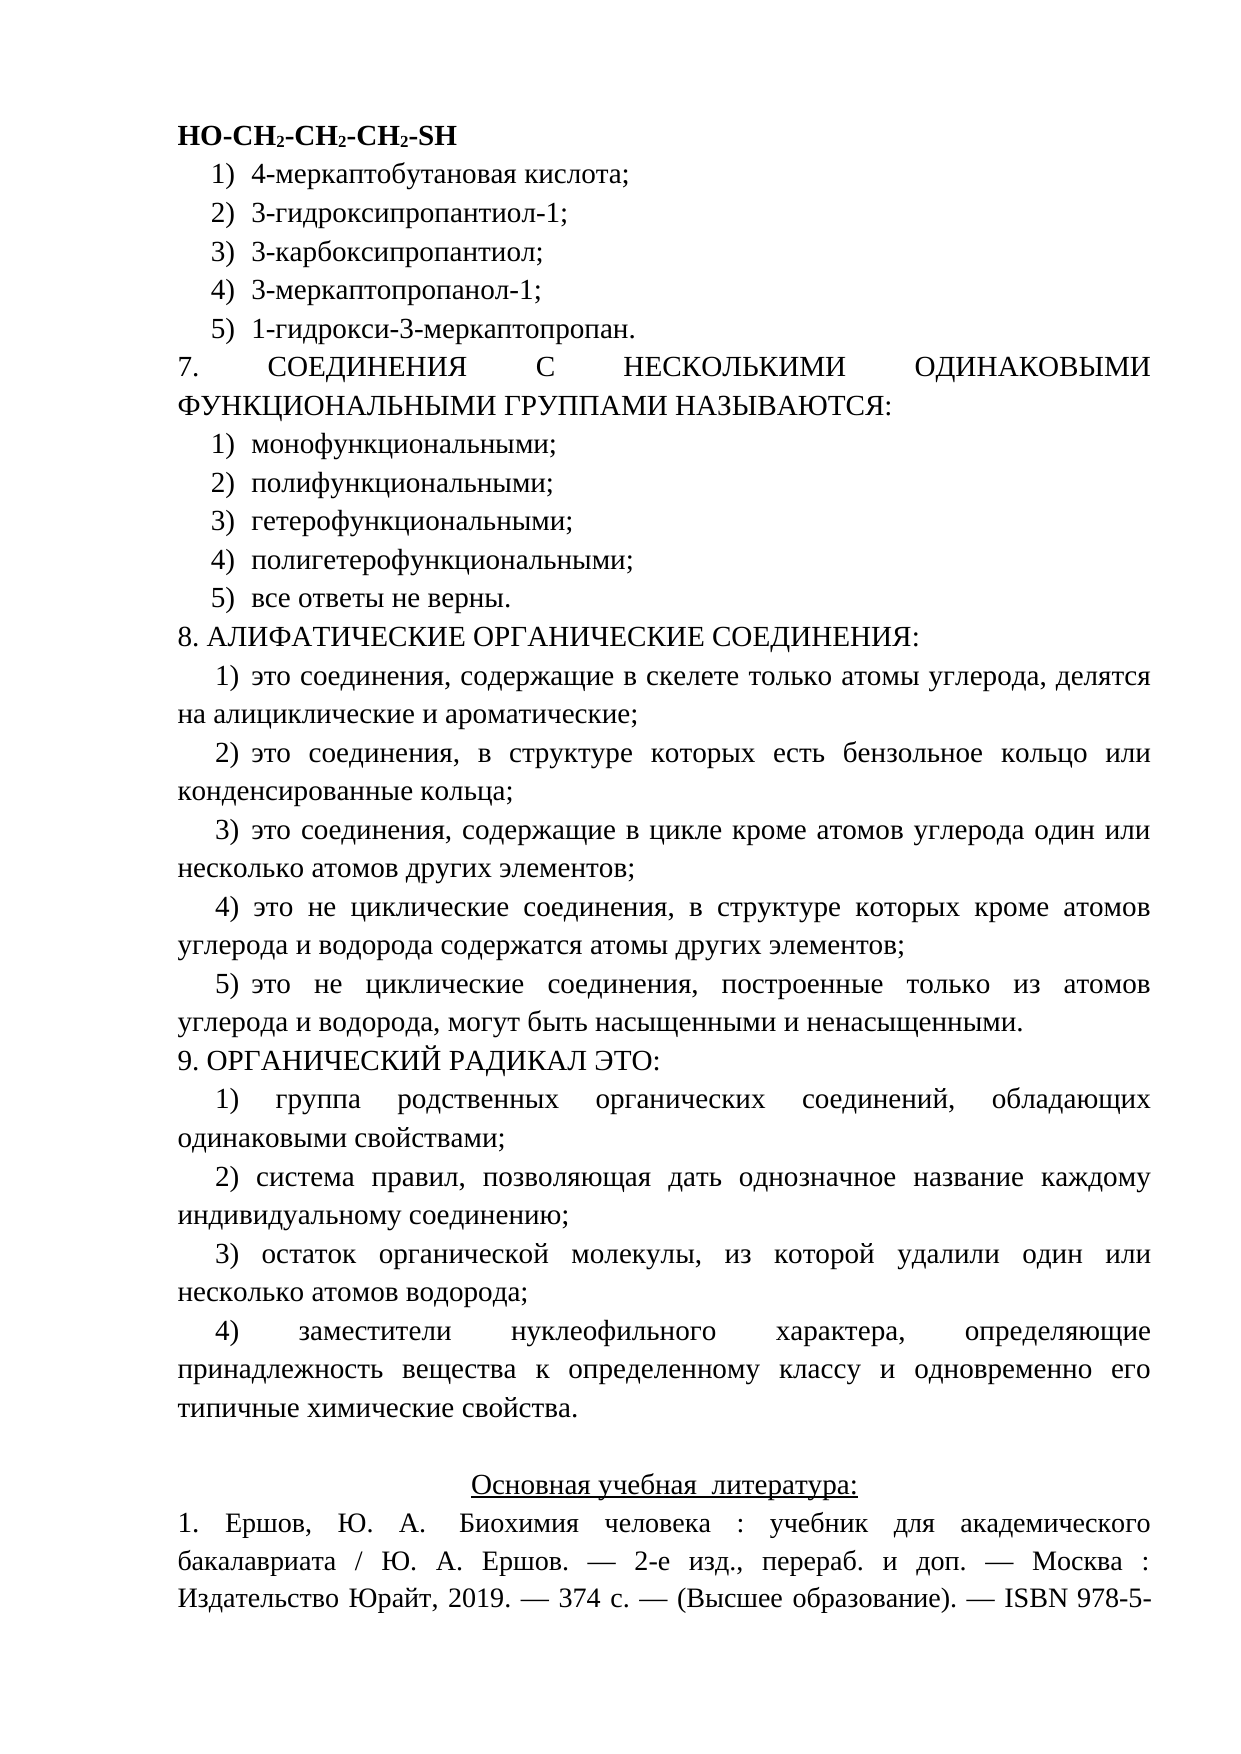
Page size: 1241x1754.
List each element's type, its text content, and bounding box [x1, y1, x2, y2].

text 1) это соединения, содержащие в скелете только атомы углерода, делятся на алициклические и ароматические; [177, 658, 1152, 730]
text 4) это не циклические соединения, в структуре которых кроме атомов углерода и водорода содержатся атомы других элементов; [177, 889, 1152, 961]
text 5) все ответы не верны. [177, 581, 1152, 614]
text 1) 4-меркаптобутановая кислота; [177, 157, 1152, 190]
text 3) гетерофункциональными; [177, 503, 1152, 537]
text 2) это соединения, в структуре которых есть бензольное кольцо или конденсированные кольца; [177, 735, 1152, 807]
text 2) система правил, позволяющая дать однозначное название каждому индивидуальному соединению; [177, 1159, 1152, 1231]
text 4) полигетерофункциональными; [177, 542, 1152, 576]
text 2) полифункциональными; [177, 465, 1152, 498]
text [177, 118, 1152, 152]
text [177, 1506, 1152, 1544]
text 7. СОЕДИНЕНИЯ С НЕСКОЛЬКИМИ ОДИНАКОВЫМИ ФУНКЦИОНАЛЬНЫМИ ГРУППАМИ НАЗЫВАЮТСЯ: [177, 349, 1152, 421]
text 3) остаток органической молекулы, из которой удалили один или несколько атомов водорода; [177, 1236, 1152, 1308]
text 8. АЛИФАТИЧЕСКИЕ ОРГАНИЧЕСКИЕ СОЕДИНЕНИЯ: [177, 619, 1152, 653]
text 4) заместители нуклеофильного характера, определяющие принадлежность вещества к определенному классу и одновременно его типичные химические свойства. [177, 1313, 1152, 1423]
text Основная учебная литература: [177, 1467, 1152, 1501]
text 5) 1-гидрокси-3-меркаптопропан. [177, 311, 1152, 344]
text 3) 3-карбоксипропантиол; [177, 234, 1152, 267]
text 9. ОРГАНИЧЕСКИЙ РАДИКАЛ ЭТО: [177, 1043, 1152, 1077]
text 5) это не циклические соединения, построенные только из атомов углерода и водорода, могут быть насыщенными и ненасыщенными. [177, 966, 1152, 1038]
text 4) 3-меркаптопропанол-1; [177, 272, 1152, 306]
text 3) это соединения, содержащие в цикле кроме атомов углерода один или несколько атомов других элементов; [177, 812, 1152, 884]
text 2) 3-гидроксипропантиол-1; [177, 195, 1152, 229]
text 1) группа родственных органических соединений, обладающих одинаковыми свойствами; [177, 1082, 1152, 1154]
text 1) монофункциональными; [177, 426, 1152, 460]
